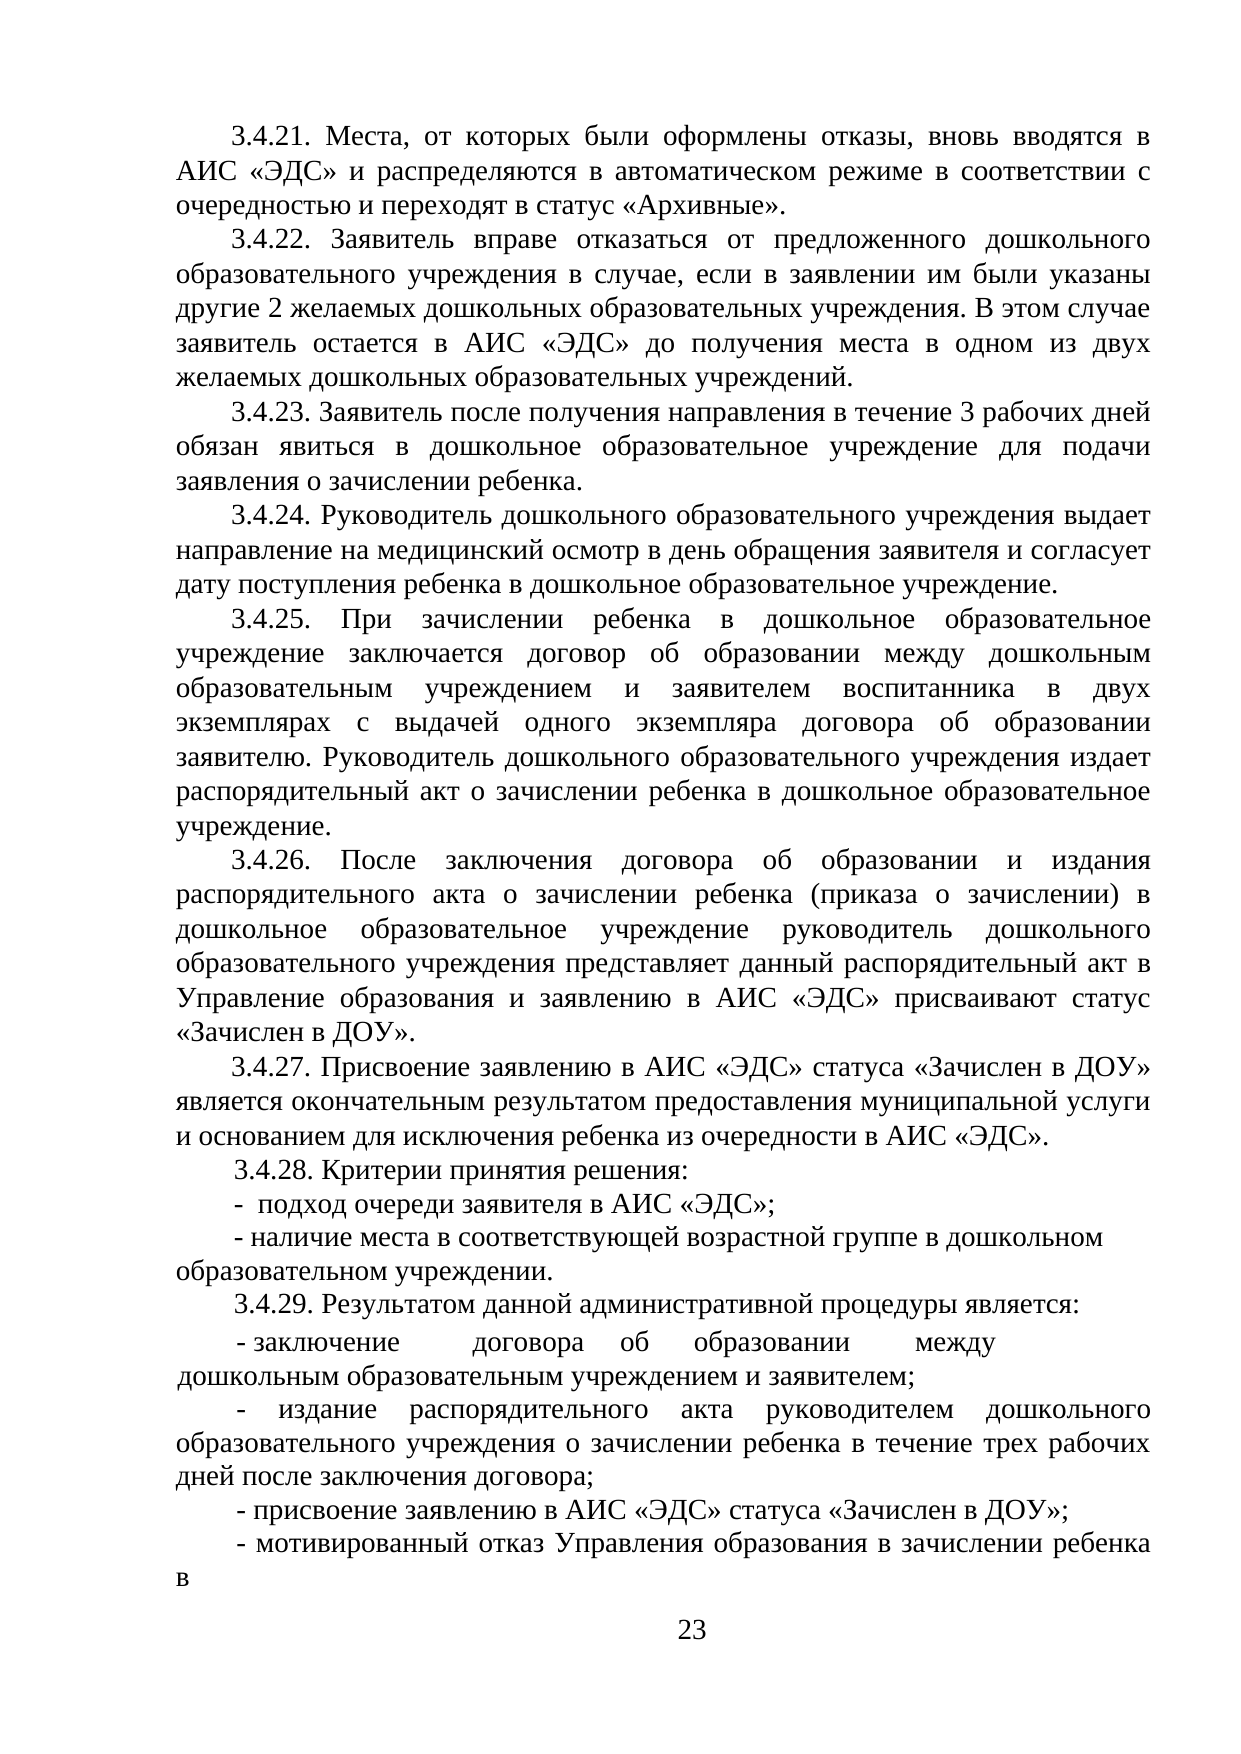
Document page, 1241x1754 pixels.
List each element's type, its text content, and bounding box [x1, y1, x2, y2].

text 3.4.24. Руководитель дошкольного образовательного учреждения выдает направление на медицинский осмотр в день обращения заявителя и согласует дату поступления ребенка в дошкольное образовательное учреждение. [176, 497, 1152, 600]
text 3.4.21. Места, от которых были оформлены отказы, вновь вводятся в АИС «ЭДС» и распределяются в автоматическом режиме в соответствии с очередностью и переходят в статус «Архивные». [176, 118, 1152, 221]
text - наличие места в соответствующей возрастной группе в дошкольном [233, 1219, 1152, 1253]
text - мотивированный отказ Управления образования в зачислении ребенка в [176, 1525, 1152, 1592]
text 3.4.23. Заявитель после получения направления в течение 3 рабочих дней обязан явиться в дошкольное образовательное учреждение для подачи заявления о зачислении ребенка. [176, 394, 1152, 496]
text 3.4.22. Заявитель вправе отказаться от предложенного дошкольного образовательного учреждения в случае, если в заявлении им были указаны другие 2 желаемых дошкольных образовательных учреждения. В этом случае заявитель остается в АИС «ЭДС» до получения места в одном из двух желаемых дошкольных образовательных учреждений. [176, 222, 1152, 393]
text - заключение договора об образовании между дошкольным образовательным учреждением и заявителем; [177, 1324, 1152, 1391]
text - присвоение заявлению в АИС «ЭДС» статуса «Зачислен в ДОУ»; [176, 1492, 1152, 1525]
text 3.4.25. При зачислении ребенка в дошкольное образовательное учреждение заключается договор об образовании между дошкольным образовательным учреждением и заявителем воспитанника в двух экземплярах с выдачей одного экземпляра договора об образовании заявителю. Руководитель дошкольного образовательного учреждения издает распорядительный акт о зачислении ребенка в дошкольное образовательное учреждение. [176, 601, 1152, 841]
text 3.4.27. Присвоение заявлению в АИС «ЭДС» статуса «Зачислен в ДОУ» является окончательным результатом предоставления муниципальной услуги и основанием для исключения ребенка из очередности в АИС «ЭДС». [176, 1049, 1152, 1152]
text - издание распорядительного акта руководителем дошкольного образовательного учреждения о зачислении ребенка в течение трех рабочих дней после заключения договора; [176, 1391, 1152, 1492]
text образовательном учреждении. [176, 1253, 1152, 1287]
text - подход очереди заявителя в АИС «ЭДС»; [233, 1186, 1152, 1219]
text 3.4.29. Результатом данной административной процедуры является: [225, 1287, 1089, 1320]
text 3.4.26. После заключения договора об образовании и издания распорядительного акта о зачислении ребенка (приказа о зачислении) в дошкольное образовательное учреждение руководитель дошкольного образовательного учреждения представляет данный распорядительный акт в Управление образования и заявлению в АИС «ЭДС» присваивают статус «Зачислен в ДОУ». [176, 842, 1152, 1048]
text 3.4.28. Критерии принятия решения: [233, 1152, 1152, 1186]
